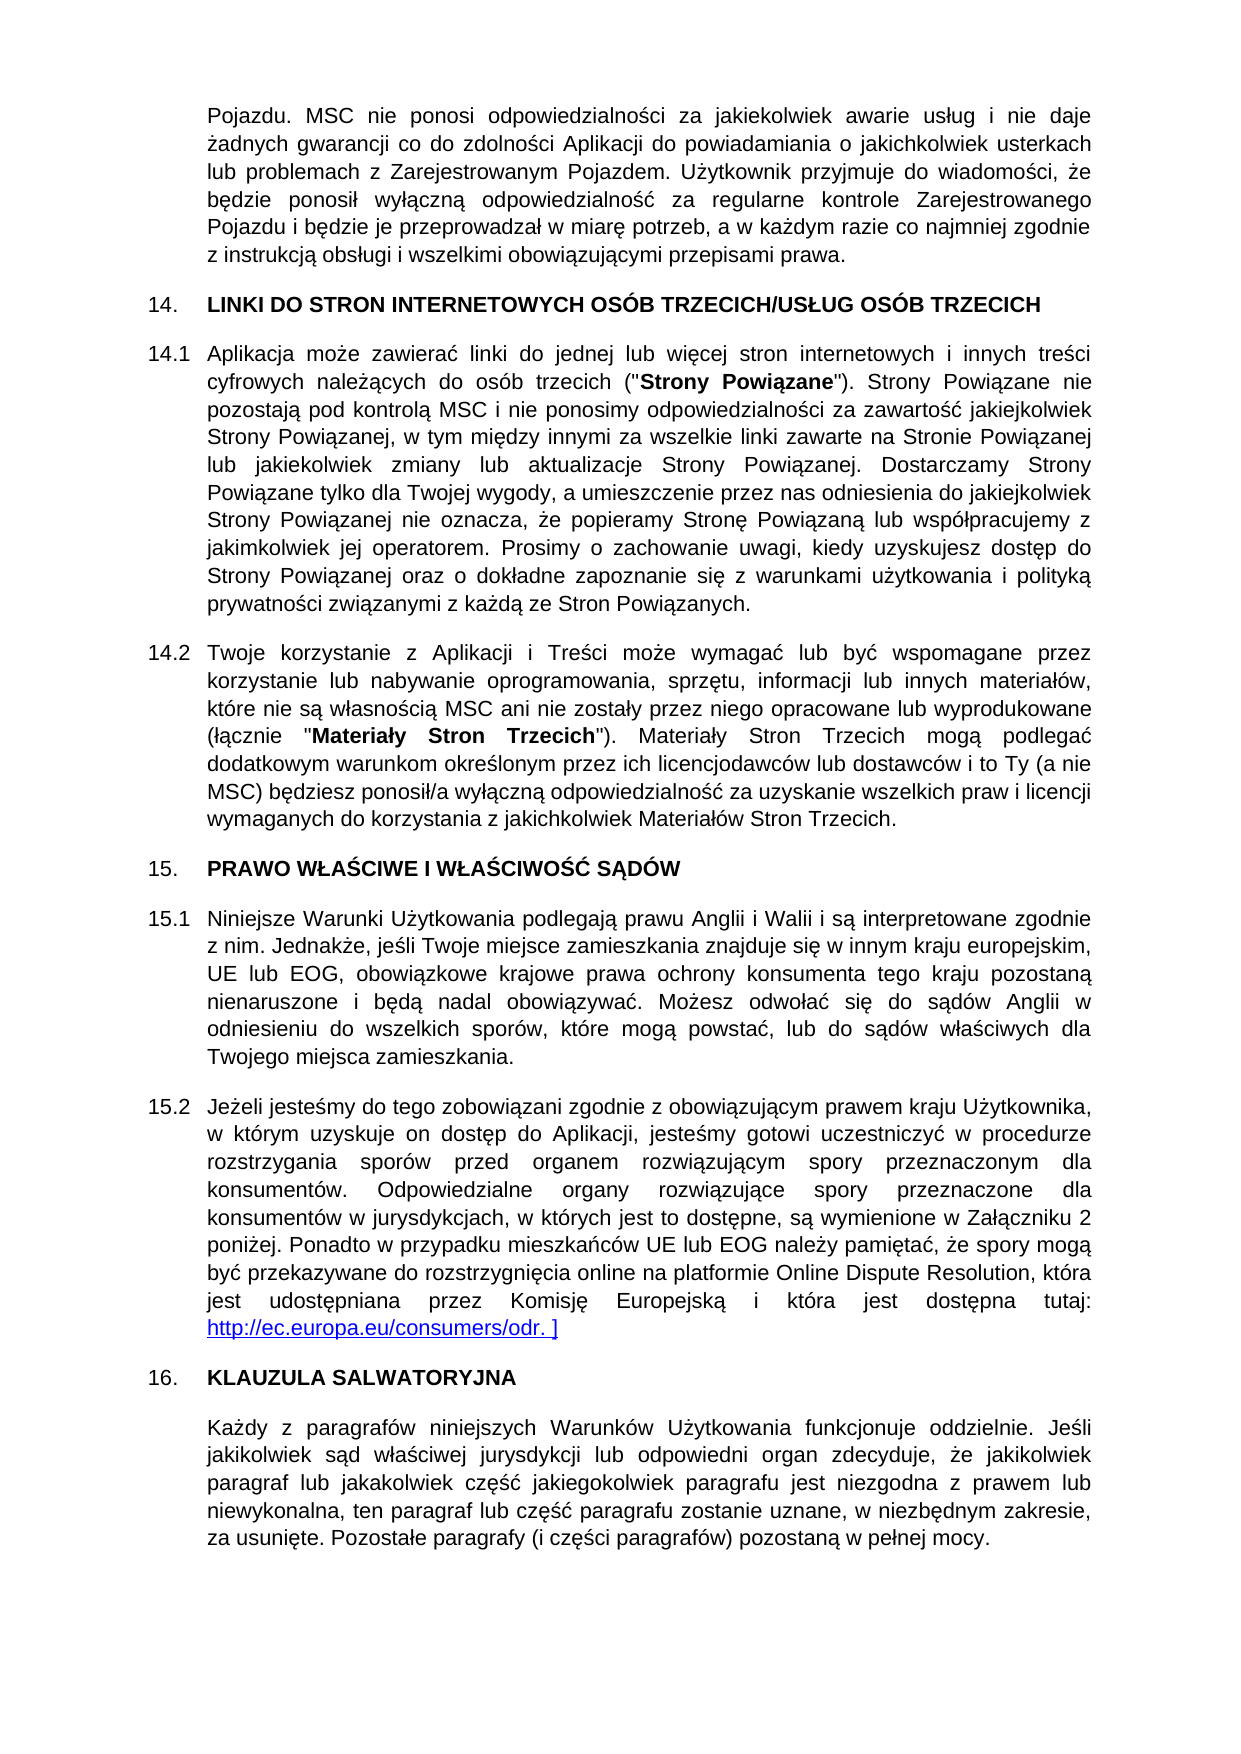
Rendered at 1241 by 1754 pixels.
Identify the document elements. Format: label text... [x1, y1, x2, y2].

text Niniejsze Warunki Użytkowania podlegają prawu Anglii i Walii i są interpretowane zgodnie z nim. Jednakże, jeśli Twoje miejsce zamieszkania znajduje się w innym kraju europejskim, UE lub EOG, obowiązkowe krajowe prawa ochrony konsumenta tego kraju pozostaną nienaruszone i będą nadal obowiązywać. Możesz odwołać się do sądów Anglii w odniesieniu do wszelkich sporów, które mogą powstać, lub do sądów właściwych dla Twojego miejsca zamieszkania. [148, 905, 1092, 1069]
text Aplikacja może zawierać linki do jednej lub więcej stron internetowych i innych treści cyfrowych należących do osób trzecich ("Strony Powiązane"). Strony Powiązane nie pozostają pod kontrolą MSC i nie ponosimy odpowiedzialności za zawartość jakiejkolwiek Strony Powiązanej, w tym między innymi za wszelkie linki zawarte na Stronie Powiązanej lub jakiekolwiek zmiany lub aktualizacje Strony Powiązanej. Dostarczamy Strony Powiązane tylko dla Twojej wygody, a umieszczenie przez nas odniesienia do jakiejkolwiek Strony Powiązanej nie oznacza, że popieramy Stronę Powiązaną lub współpracujemy z jakimkolwiek jej operatorem. Prosimy o zachowanie uwagi, kiedy uzyskujesz dostęp do Strony Powiązanej oraz o dokładne zapoznanie się z warunkami użytkowania i polityką prywatności związanymi z każdą ze Stron Powiązanych. [148, 341, 1092, 616]
subtitle LINKI DO STRON INTERNETOWYCH OSÓB TRZECICH/USŁUG OSÓB TRZECICH [148, 291, 1092, 317]
text Każdy z paragrafów niniejszych Warunków Użytkowania funkcjonuje oddzielnie. Jeśli jakikolwiek sąd właściwej jurysdykcji lub odpowiedni organ zdecyduje, że jakikolwiek paragraf lub jakakolwiek część jakiegokolwiek paragrafu jest niezgodna z prawem lub niewykonalna, ten paragraf lub część paragrafu zostanie uznane, w niezbędnym zakresie, za usunięte. Pozostałe paragrafy (i części paragrafów) pozostaną w pełnej mocy. [207, 1414, 1092, 1550]
text Twoje korzystanie z Aplikacji i Treści może wymagać lub być wspomagane przez korzystanie lub nabywanie oprogramowania, sprzętu, informacji lub innych materiałów, które nie są własnością MSC ani nie zostały przez niego opracowane lub wyprodukowane (łącznie "Materiały Stron Trzecich"). Materiały Stron Trzecich mogą podlegać dodatkowym warunkom określonym przez ich licencjodawców lub dostawców i to Ty (a nie MSC) będziesz ponosił/a wyłączną odpowiedzialność za uzyskanie wszelkich praw i licencji wymaganych do korzystania z jakichkolwiek Materiałów Stron Trzecich. [148, 640, 1092, 831]
text Jeżeli jesteśmy do tego zobowiązani zgodnie z obowiązującym prawem kraju Użytkownika, w którym uzyskuje on dostęp do Aplikacji, jesteśmy gotowi uczestniczyć w procedurze rozstrzygania sporów przed organem rozwiązującym spory przeznaczonym dla konsumentów. Odpowiedzialne organy rozwiązujące spory przeznaczone dla konsumentów w jurysdykcjach, w których jest to dostępne, są wymienione w Załączniku 2 poniżej. Ponadto w przypadku mieszkańców UE lub EOG należy pamiętać, że spory mogą być przekazywane do rozstrzygnięcia online na platformie Online Dispute Resolution, która jest udostępniana przez Komisję Europejską i która jest dostępna tutaj: http://ec.europa.eu/consumers/odr. ] [148, 1093, 1092, 1340]
subtitle PRAWO WŁAŚCIWE I WŁAŚCIWOŚĆ SĄDÓW [148, 856, 1092, 881]
subtitle KLAUZULA SALWATORYJNA [148, 1365, 1092, 1390]
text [148, 103, 1092, 267]
